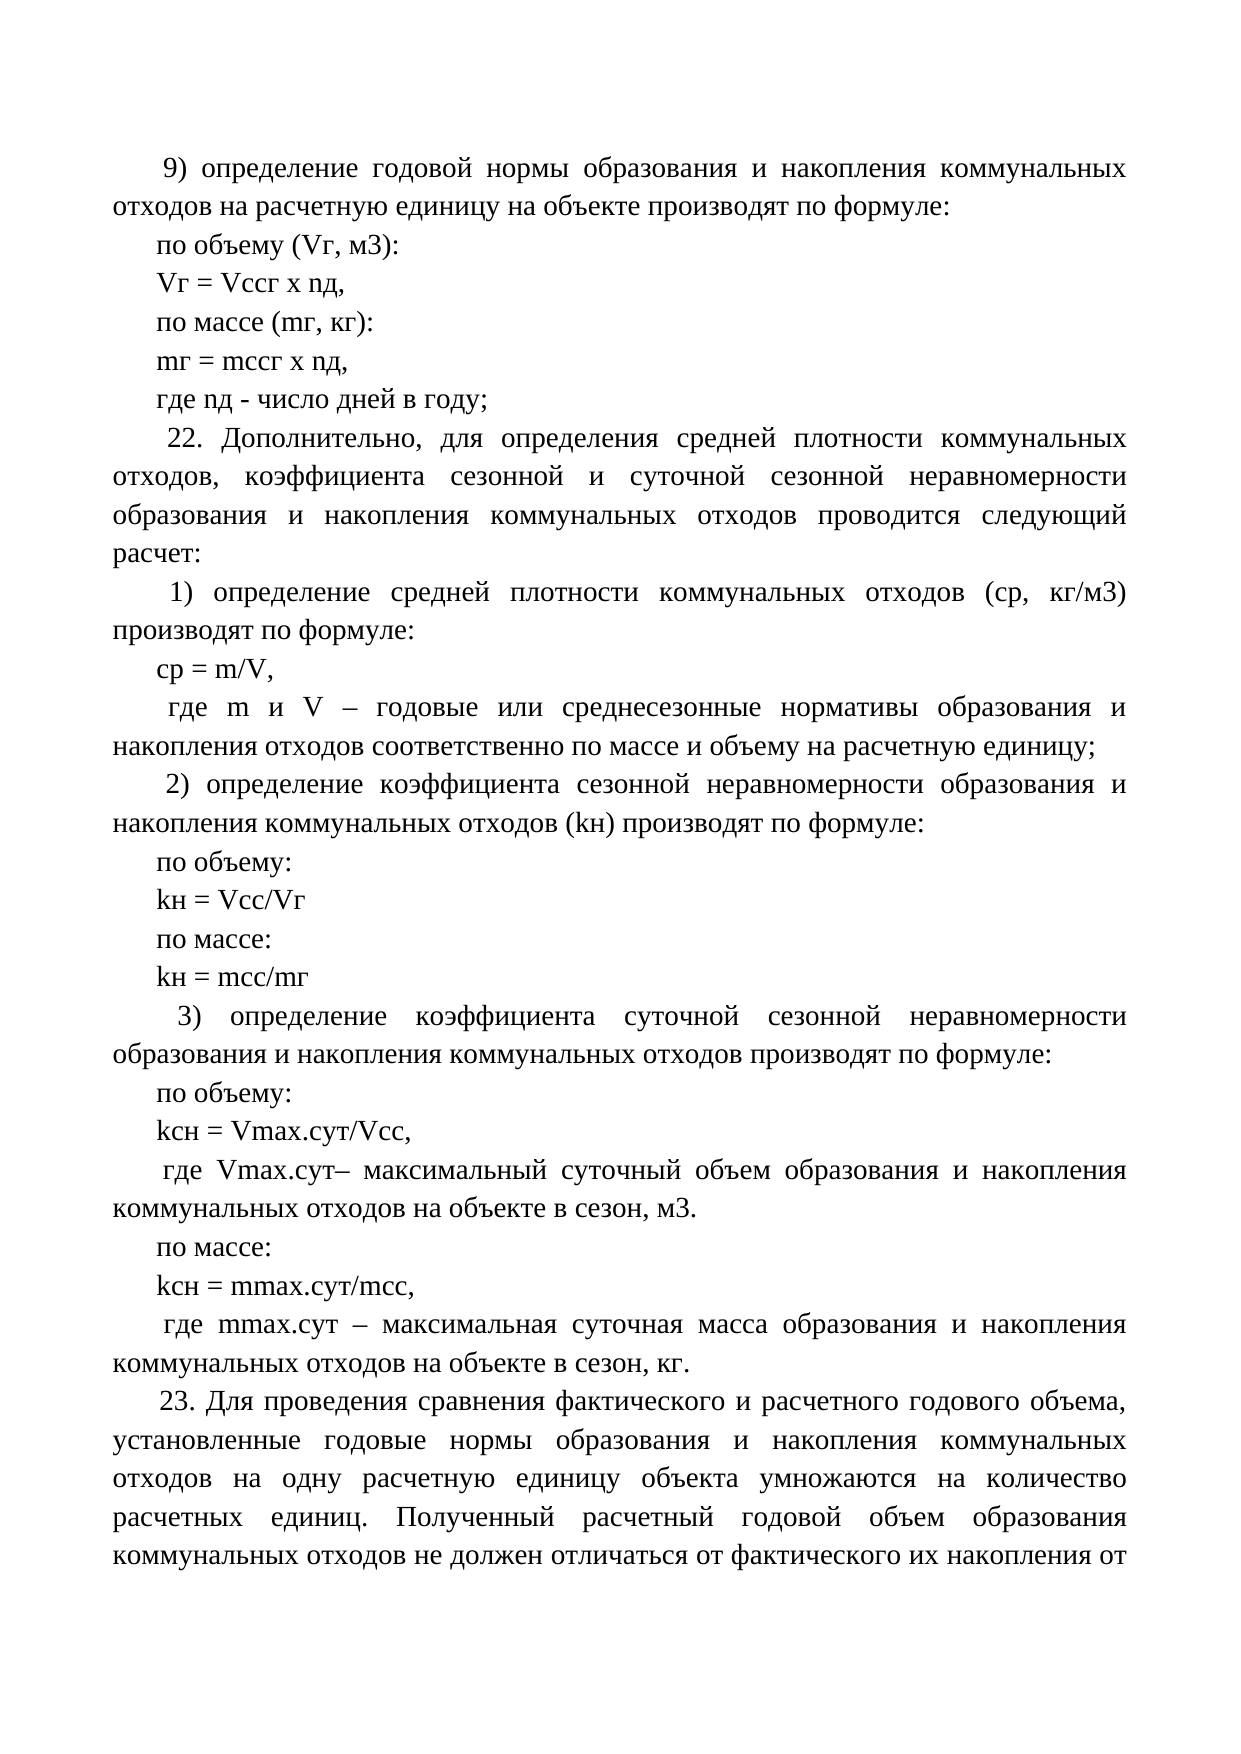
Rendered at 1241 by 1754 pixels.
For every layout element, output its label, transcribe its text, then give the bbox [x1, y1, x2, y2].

text mг = mссг x nд, [112, 343, 1128, 376]
text kсн = mmax.сут/mсс, [112, 1268, 1128, 1301]
text 22. Дополнительно, для определения средней плотности коммунальных отходов, коэффициента сезонной и суточной сезонной неравномерности образования и накопления коммунальных отходов проводится следующий расчет: [112, 420, 1128, 569]
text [112, 1383, 1128, 1571]
text kн = Vсс/Vг [112, 882, 1128, 916]
text где m и V – годовые или среднесезонные нормативы образования и накопления отходов соответственно по массе и объему на расчетную единицу; [112, 689, 1128, 762]
text 9) определение годовой нормы образования и накопления коммунальных отходов на расчетную единицу на объекте производят по формуле: [112, 150, 1128, 222]
text 3) определение коэффициента суточной сезонной неравномерности образования и накопления коммунальных отходов производят по формуле: [112, 998, 1128, 1070]
text где Vmax.сут– максимальный суточный объем образования и накопления коммунальных отходов на объекте в сезон, м3. [112, 1152, 1128, 1224]
text по массе (mг, кг): [112, 304, 1128, 338]
text по массе: [112, 1229, 1128, 1263]
text 1) определение средней плотности коммунальных отходов (ср, кг/м3) производят по формуле: [112, 574, 1128, 646]
text kн = mсс/mг [112, 959, 1128, 993]
text Vг = Vссг x nд, [112, 266, 1128, 299]
text 2) определение коэффициента сезонной неравномерности образования и накопления коммунальных отходов (kн) производят по формуле: [112, 767, 1128, 839]
text по массе: [112, 921, 1128, 954]
text kсн = Vmax.сут/Vсс, [112, 1113, 1128, 1147]
text ср = m/V, [112, 651, 1128, 684]
text где nд - число дней в году; [112, 381, 1128, 415]
text по объему (Vг, м3): [112, 227, 1128, 261]
text по объему: [112, 844, 1128, 877]
text где mmax.сут – максимальная суточная масса образования и накопления коммунальных отходов на объекте в сезон, кг. [112, 1306, 1128, 1378]
text по объему: [112, 1075, 1128, 1108]
